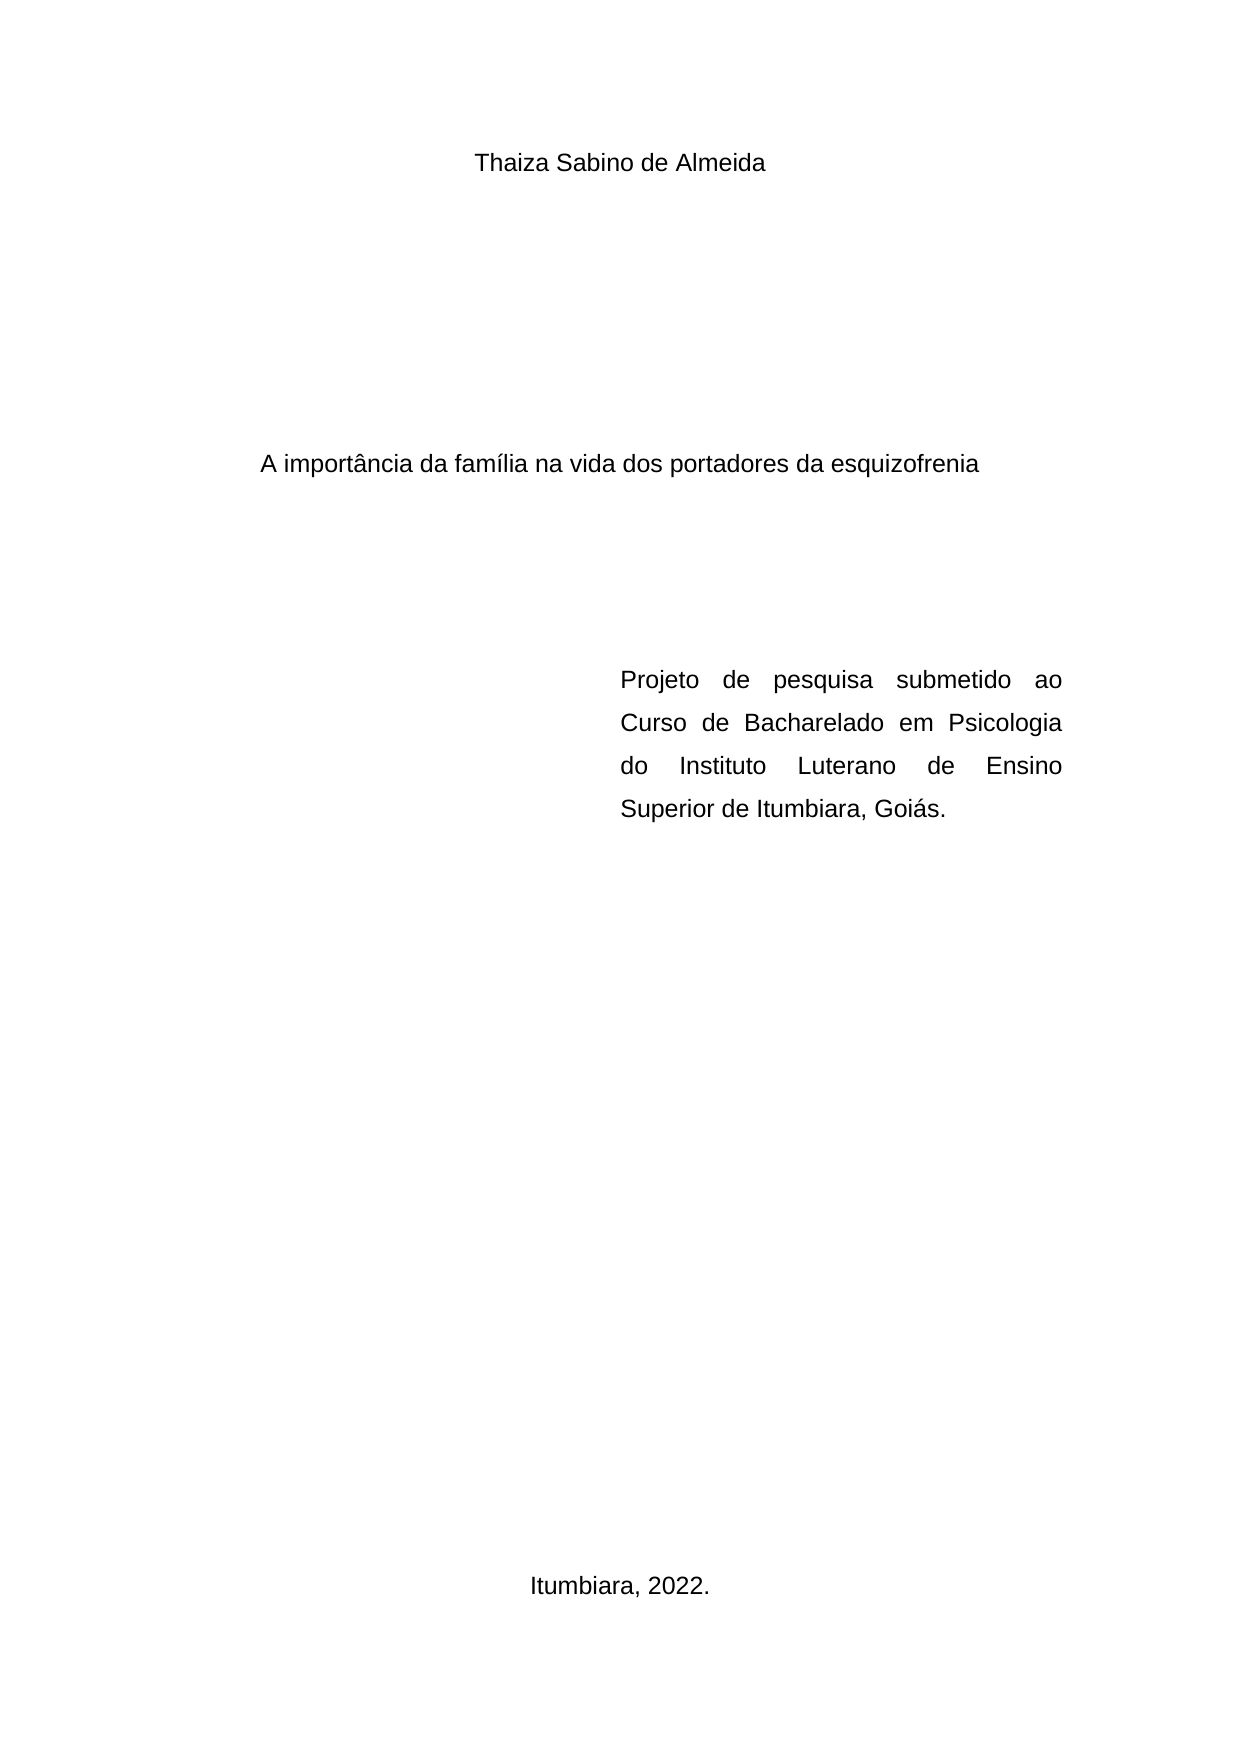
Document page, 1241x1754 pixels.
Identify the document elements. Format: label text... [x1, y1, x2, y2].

text Thaiza Sabino de Almeida [177, 148, 1063, 176]
text Projeto de pesquisa submetido ao Curso de Bacharelado em Psicologia do Instituto Luterano de Ensino Superior de Itumbiara, Goiás. [620, 665, 1063, 823]
text A importância da família na vida dos portadores da esquizofrenia [177, 449, 1063, 478]
text Itumbiara, 2022. [177, 1571, 1063, 1599]
